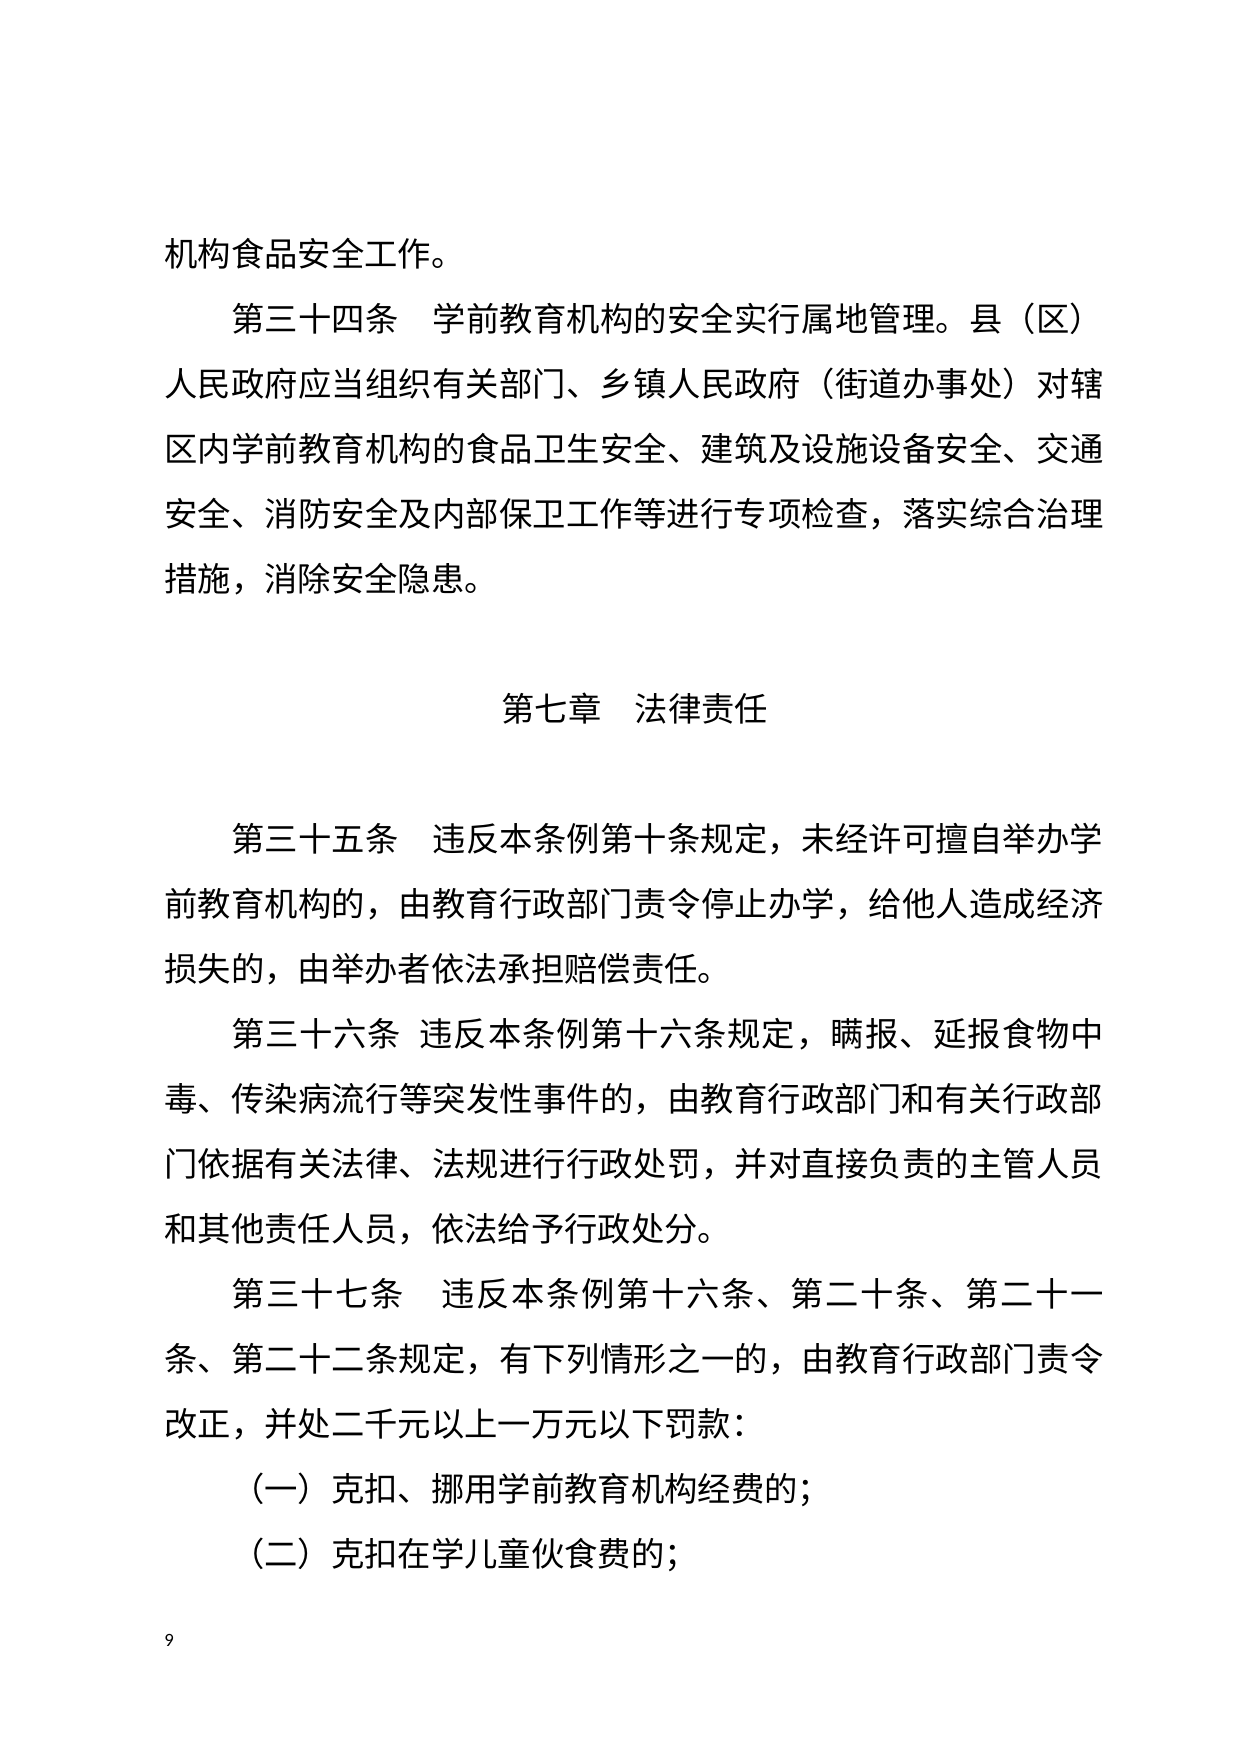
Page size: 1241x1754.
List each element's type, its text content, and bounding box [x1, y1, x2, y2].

text （一）克扣、挪用学前教育机构经费的； [164, 1454, 1105, 1519]
text 第三十四条 学前教育机构的安全实行属地管理。县（区）人民政府应当组织有关部门、乡镇人民政府（街道办事处）对辖区内学前教育机构的食品卫生安全、建筑及设施设备安全、交通安全、消防安全及内部保卫工作等进行专项检查，落实综合治理措施，消除安全隐患。 [164, 284, 1105, 609]
text 第三十五条 违反本条例第十条规定，未经许可擅自举办学前教育机构的，由教育行政部门责令停止办学，给他人造成经济损失的，由举办者依法承担赔偿责任。 [164, 804, 1105, 999]
text （二）克扣在学儿童伙食费的； [164, 1519, 1105, 1584]
text 第七章 法律责任 [164, 674, 1105, 739]
text 第三十七条 违反本条例第十六条、第二十条、第二十一条、第二十二条规定，有下列情形之一的，由教育行政部门责令改正，并处二千元以上一万元以下罚款： [164, 1259, 1105, 1454]
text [164, 219, 1105, 284]
text 第三十六条 违反本条例第十六条规定，瞒报、延报食物中毒、传染病流行等突发性事件的，由教育行政部门和有关行政部门依据有关法律、法规进行行政处罚，并对直接负责的主管人员和其他责任人员，依法给予行政处分。 [164, 999, 1105, 1259]
